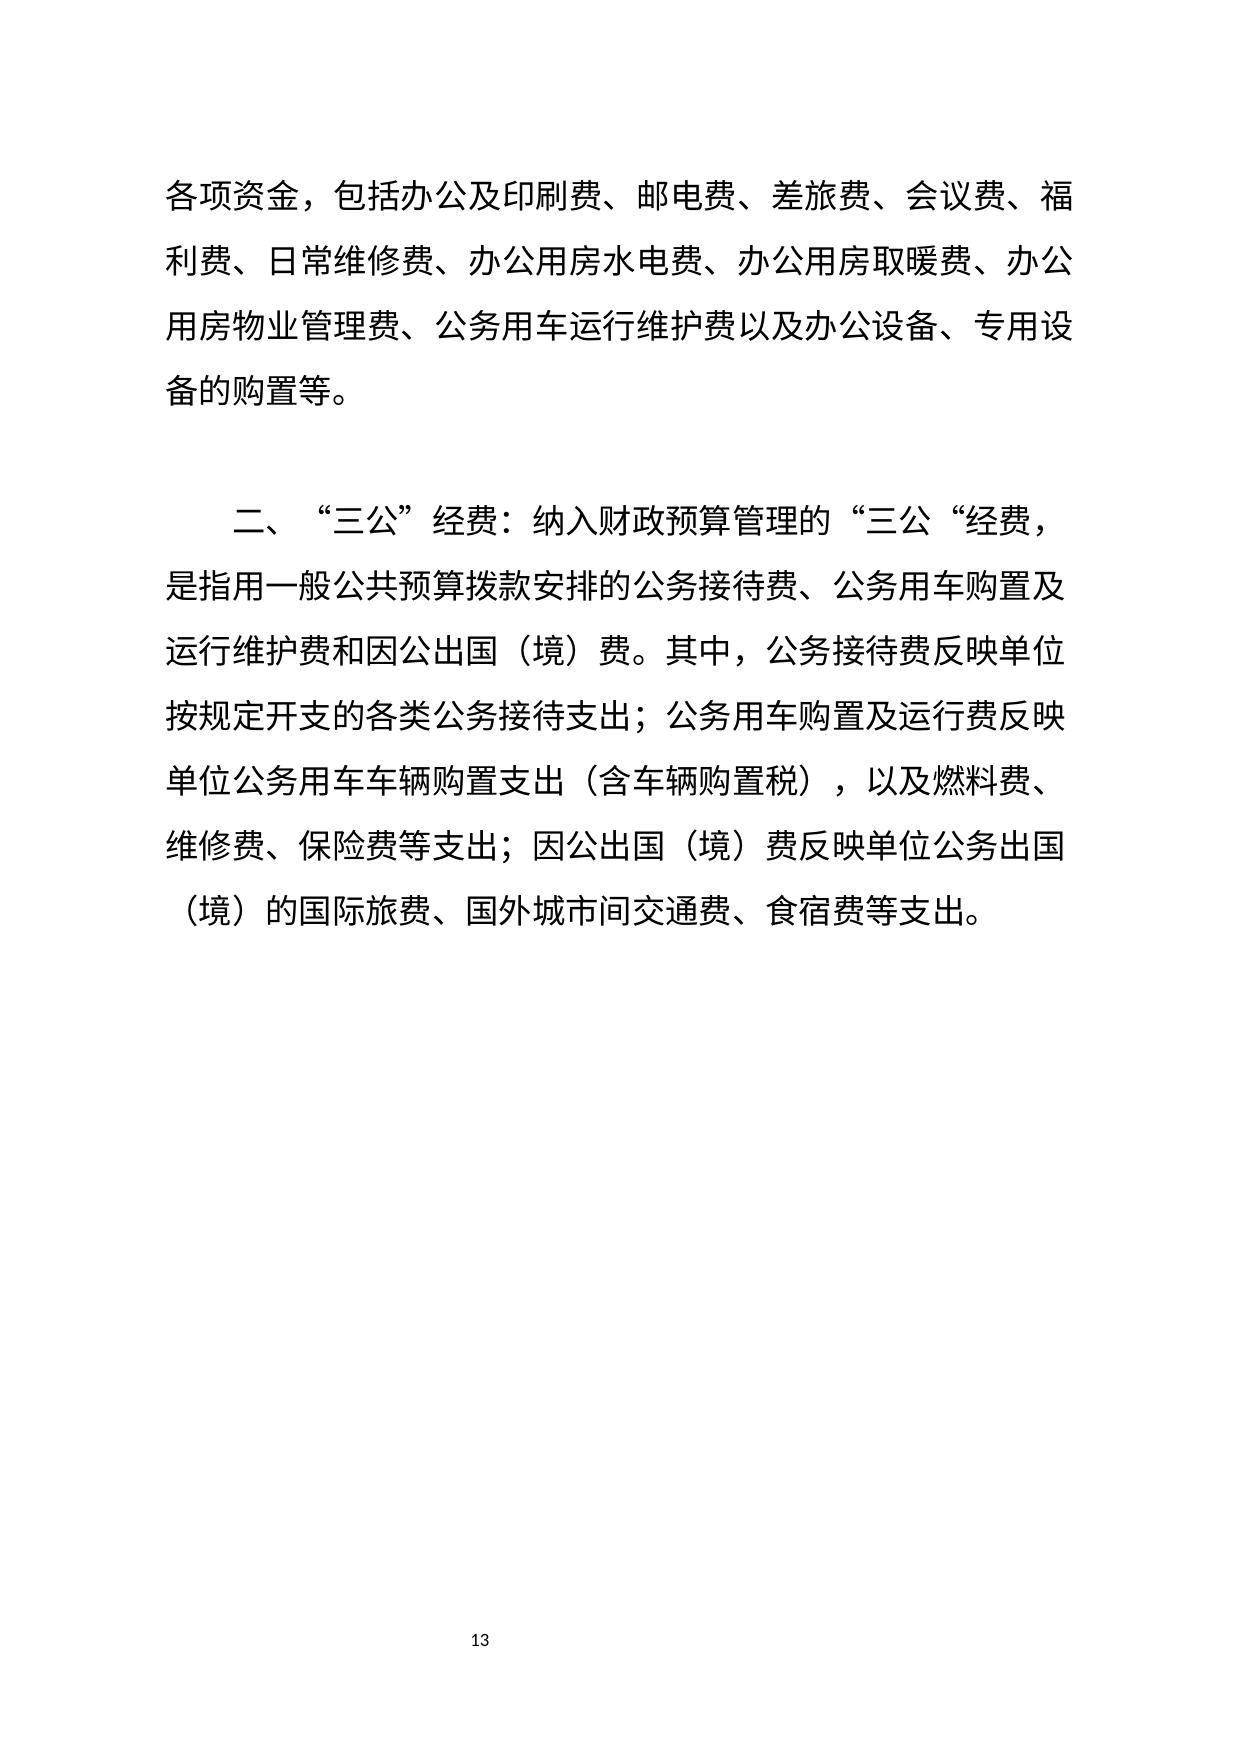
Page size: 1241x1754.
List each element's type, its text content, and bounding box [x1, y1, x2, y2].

text 二、“三公”经费：纳入财政预算管理的“三公“经费，是指用一般公共预算拨款安排的公务接待费、公务用车购置及运行维护费和因公出国（境）费。其中，公务接待费反映单位按规定开支的各类公务接待支出；公务用车购置及运行费反映单位公务用车车辆购置支出（含车辆购置税），以及燃料费、维修费、保险费等支出；因公出国（境）费反映单位公务出国（境）的国际旅费、国外城市间交通费、食宿费等支出。 [165, 487, 1075, 942]
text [165, 162, 1075, 422]
